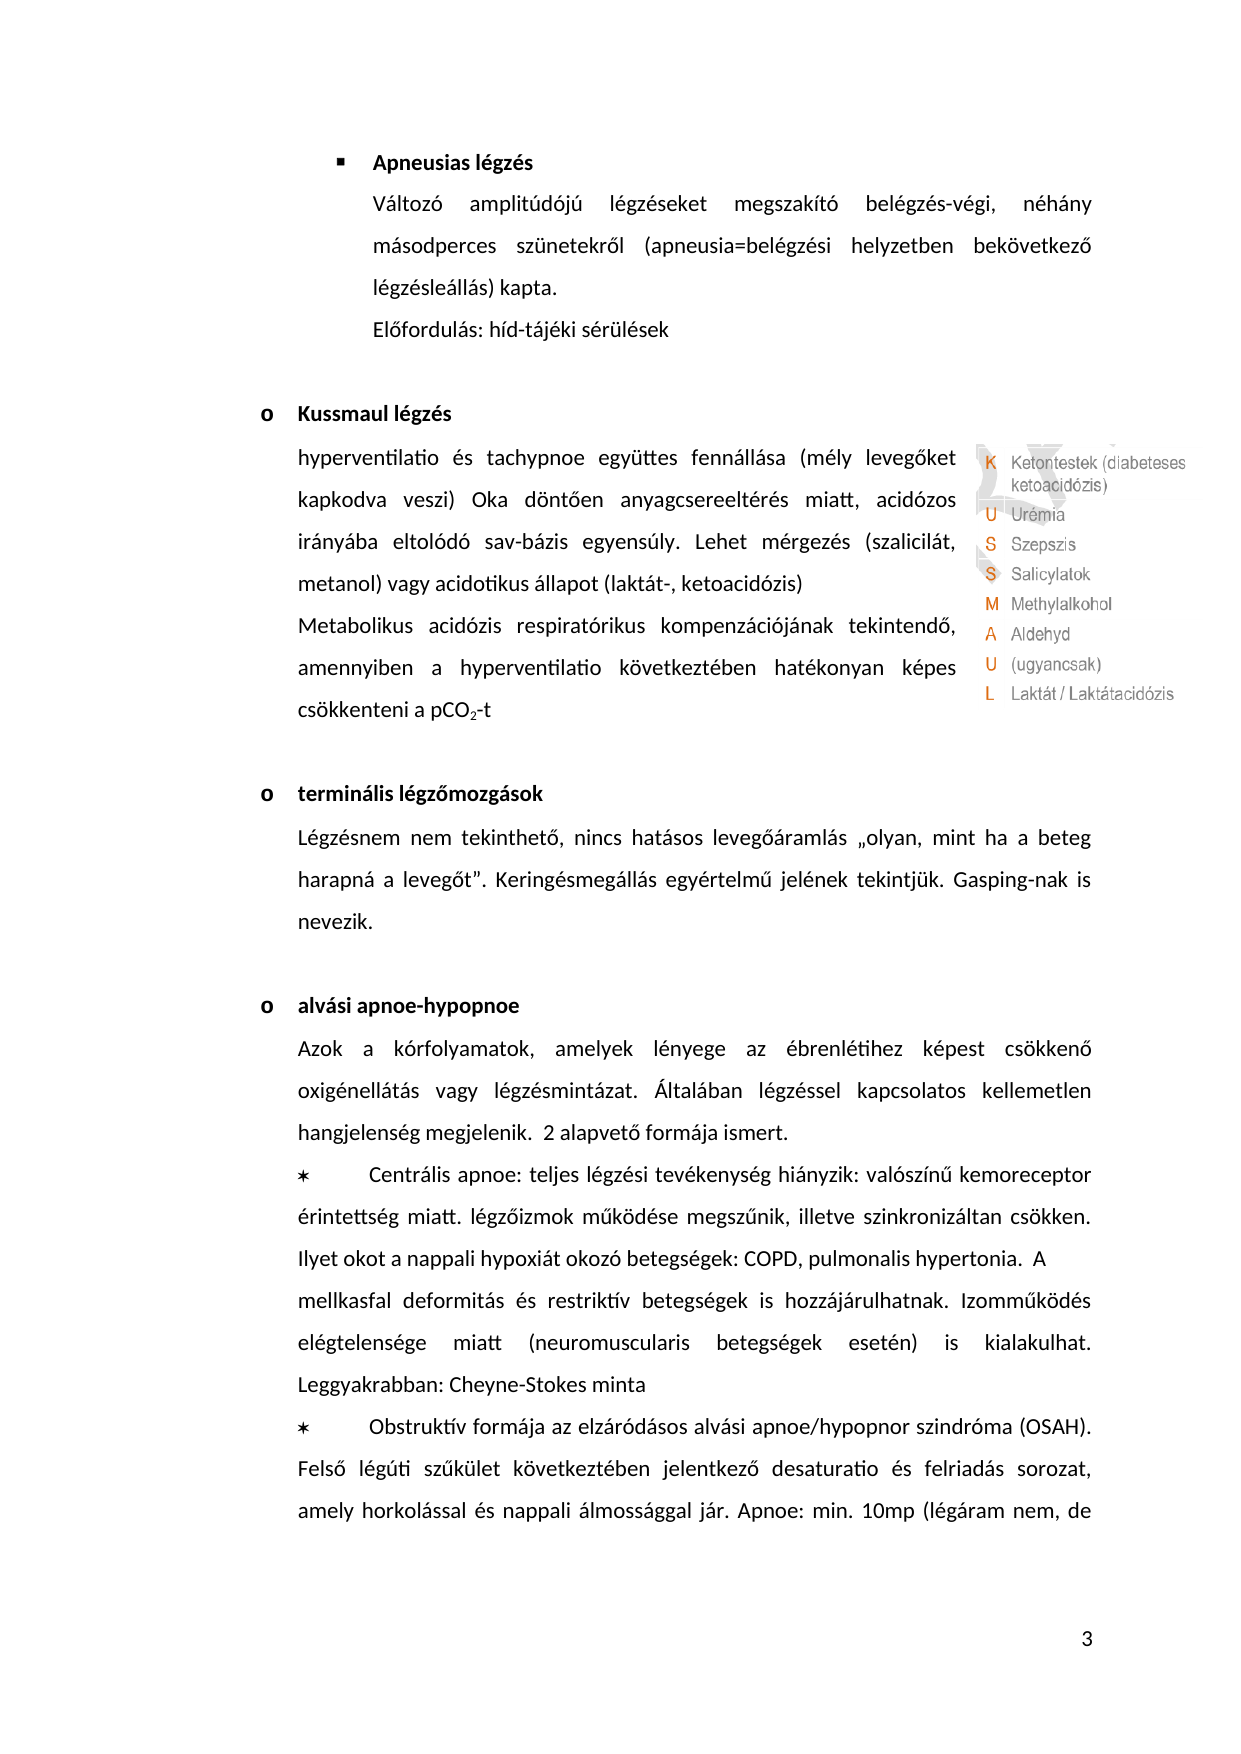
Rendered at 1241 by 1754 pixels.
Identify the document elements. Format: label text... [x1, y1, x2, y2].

list Metabolikus acidózis respiratórikus kompenzációjának tekintendő, amennyiben a hyperventilatio következtében hatékonyan képes csökkenteni a pCO2-t [298, 611, 1093, 723]
list Változó amplitúdójú légzéseket megszakító belégzés-végi, néhány másodperces szünetekről (apneusia=belégzési helyzetben bekövetkező légzésleállás) kapta. [373, 189, 1093, 302]
list Centrális apnoe: teljes légzési tevékenység hiányzik: valószínű kemoreceptor érintettség miatt. légzőizmok működése megszűnik, illetve szinkronizáltan csökken. Ilyet okot a nappali hypoxiát okozó betegségek: COPD, pulmonalis hypertonia. A mellkasfal deformitás és restriktív betegségek is hozzájárulhatnak. Izomműködés elégtelensége miatt (neuromuscularis betegségek esetén) is kialakulhat. Leggyakrabban: Cheyne-Stokes minta [298, 1160, 1093, 1398]
list alvási apnoe-hypopnoe [260, 991, 1093, 1020]
list hyperventilatio és tachypnoe együttes fennállása (mély levegőket kapkodva veszi) Oka döntően anyagcsereeltérés miatt, acidózos irányába eltolódó sav-bázis egyensúly. Lehet mérgezés (szalicilát, metanol) vagy acidotikus állapot (laktát-, ketoacidózis) [298, 443, 1093, 597]
list Légzésnem nem tekinthető, nincs hatásos levegőáramlás „olyan, mint ha a beteg harapná a levegőt”. Keringésmegállás egyértelmű jelének tekintjük. Gasping-nak is nevezik. [298, 823, 1093, 935]
list terminális légzőmozgások [260, 779, 1093, 808]
list Kussmaul légzés [260, 399, 1093, 429]
list Azok a kórfolyamatok, amelyek lényege az ébrenlétihez képest csökkenő oxigénellátás vagy légzésmintázat. Általában légzéssel kapcsolatos kellemetlen hangjelenség megjelenik. 2 alapvető formája ismert. [298, 1034, 1093, 1146]
list Előfordulás: híd-tájéki sérülések [373, 316, 1093, 343]
list Apneusias légzés [335, 148, 1093, 176]
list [298, 1412, 1093, 1524]
